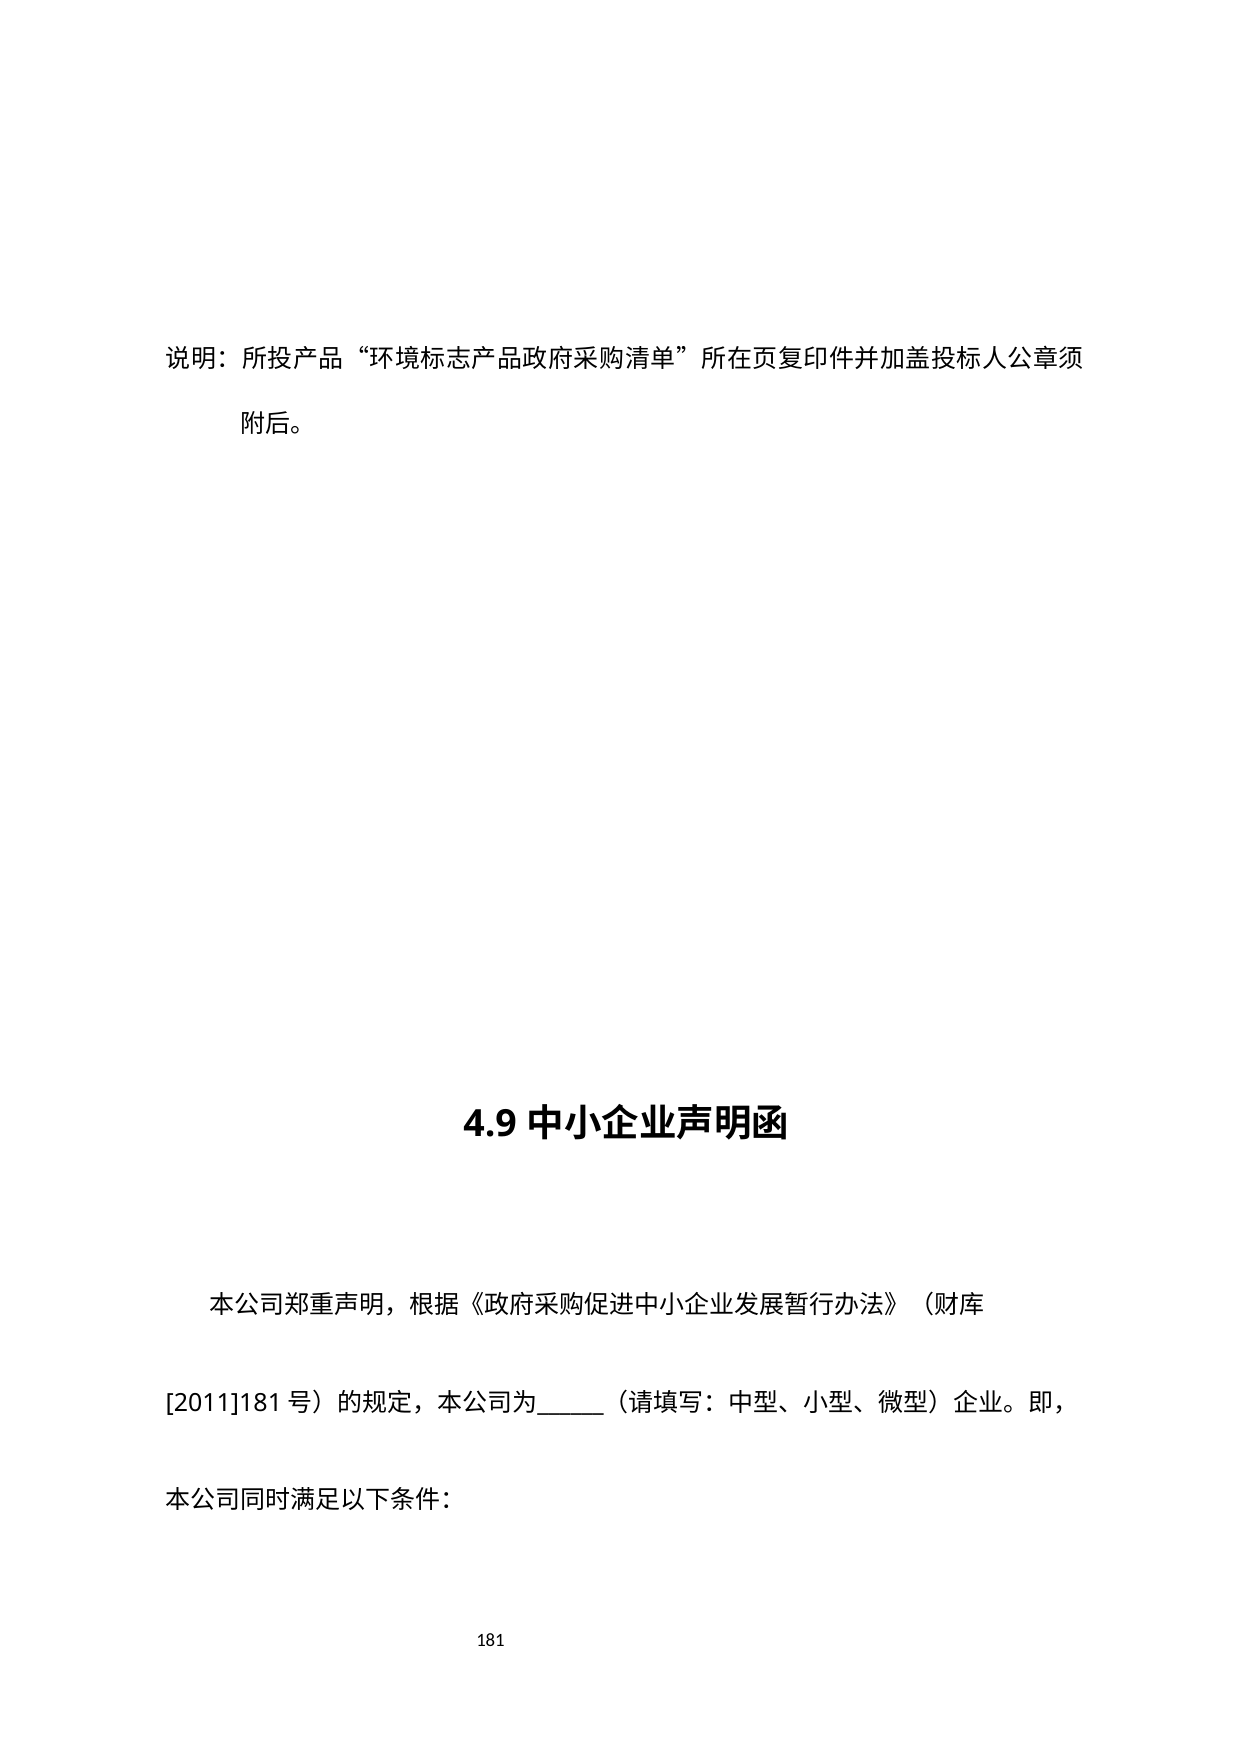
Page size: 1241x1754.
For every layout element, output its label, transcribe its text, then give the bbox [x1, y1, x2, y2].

text 说明：所投产品“环境标志产品政府采购清单”所在页复印件并加盖投标人公章须附后。 [165, 324, 1087, 454]
text 4.9 中小企业声明函 [165, 1087, 1087, 1152]
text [165, 1270, 1087, 1530]
